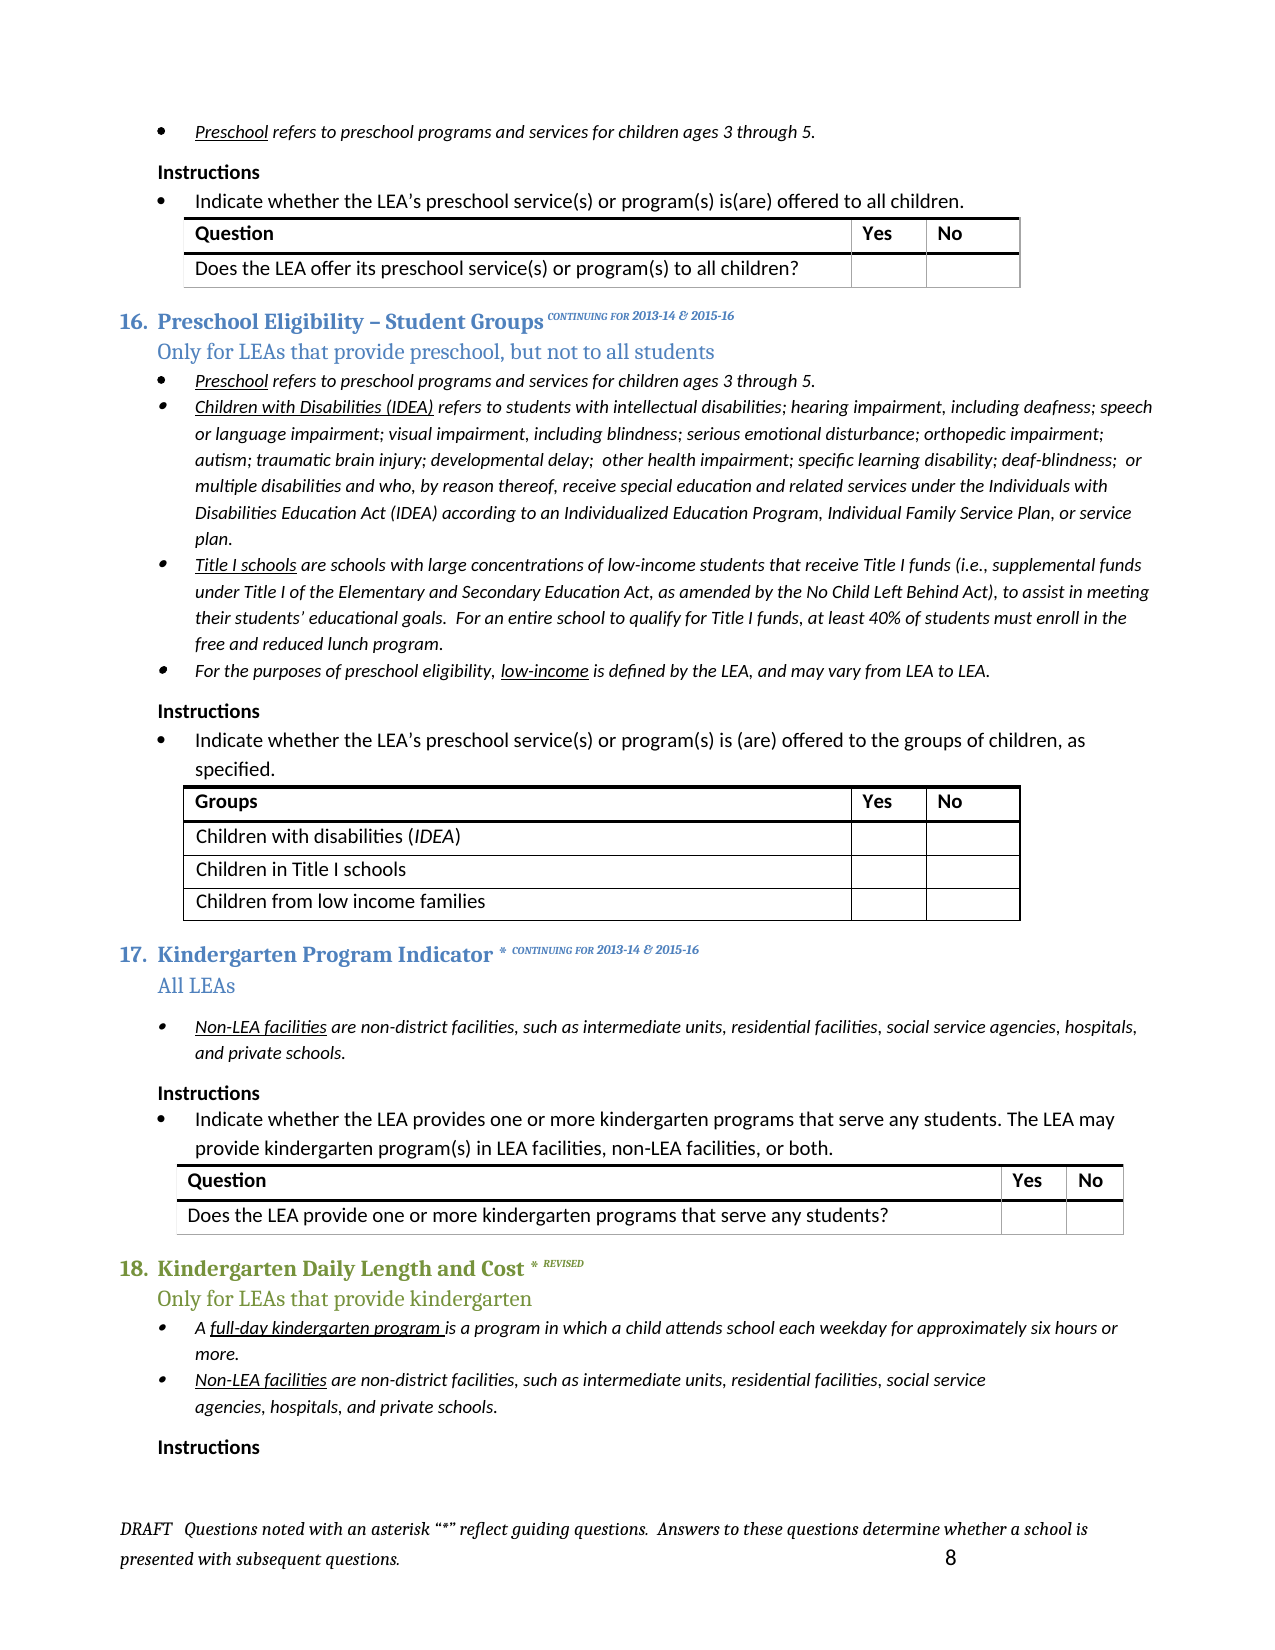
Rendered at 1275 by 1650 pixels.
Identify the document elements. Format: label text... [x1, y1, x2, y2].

text Instructions [120, 698, 1155, 723]
table_header Yes [1002, 1167, 1066, 1199]
text Instructions [157, 1434, 1155, 1459]
list A full-day kindergarten program is a program in which a child attends school each weekday for approximately six hours or more. [157, 1316, 1155, 1365]
list For the purposes of preschool eligibility, low-income is defined by the LEA, and may vary from LEA to LEA. [157, 659, 1155, 682]
table_header Groups [184, 789, 851, 820]
table_cell [927, 856, 1019, 888]
table_header No [1067, 1167, 1123, 1199]
table_cell [1002, 1202, 1066, 1234]
table_cell Does the LEA provide one or more kindergarten programs that serve any students? [177, 1202, 1001, 1234]
text All LEAs [157, 972, 1155, 999]
table_cell Children with disabilities (IDEA) [184, 823, 851, 855]
list Preschool refers to preschool programs and services for children ages 3 through 5. [157, 120, 1155, 143]
table_header Yes [852, 789, 926, 820]
subtitle Preschool Eligibility – Student Groups continuing for 2013-14 & 2015-16 [120, 309, 1155, 335]
list Preschool refers to preschool programs and services for children ages 3 through 5. [157, 369, 1155, 392]
list Indicate whether the LEA provides one or more kindergarten programs that serve any students. The LEA may provide kindergarten program(s) in LEA facilities, non-LEA facilities, or both. [157, 1106, 1155, 1160]
table_cell [927, 255, 1019, 287]
list agencies, hospitals, and private schools. [195, 1395, 1155, 1418]
list Only for LEAs that provide kindergarten [157, 1286, 1155, 1312]
list Indicate whether the LEA’s preschool service(s) or program(s) is(are) offered to all children. [157, 188, 1155, 213]
table_header No [927, 789, 1019, 820]
table_cell [852, 823, 926, 855]
subtitle Kindergarten Daily Length and Cost * revised [120, 1256, 1155, 1282]
list Non-LEA facilities are non-district facilities, such as intermediate units, residential facilities, social service [157, 1369, 1155, 1392]
table_cell Children from low income families [184, 889, 851, 920]
table_header Question [184, 220, 851, 252]
list Children with Disabilities (IDEA) refers to students with intellectual disabilities; hearing impairment, including deafness; speech or language impairment; visual impairment, including blindness; serious emotional disturbance; orthopedic impairment; autism; traumatic brain injury; developmental delay; other health impairment; specific learning disability; deaf-blindness; or multiple disabilities and who, by reason thereof, receive special education and related services under the Individuals with Disabilities Education Act (IDEA) according to an Individualized Education Program, Individual Family Service Plan, or service plan. [157, 395, 1155, 550]
list Title I schools are schools with large concentrations of low-income students that receive Title I funds (i.e., supplemental funds under Title I of the Elementary and Secondary Education Act, as amended by the No Child Left Behind Act), to assist in meeting their students’ educational goals. For an entire school to qualify for Title I funds, at least 40% of students must enroll in the free and reduced lunch program. [157, 553, 1155, 656]
text Instructions [157, 1080, 1155, 1106]
table_cell [852, 856, 926, 888]
table_cell Children in Title I schools [184, 856, 851, 888]
list Only for LEAs that provide preschool, but not to all students [157, 339, 1155, 365]
table_cell [927, 889, 1019, 920]
text Instructions [120, 159, 1155, 184]
table_cell [852, 889, 926, 920]
table_cell [852, 255, 926, 287]
table_cell Does the LEA offer its preschool service(s) or program(s) to all children? [184, 255, 851, 287]
table_header Yes [852, 220, 926, 252]
list Non-LEA facilities are non-district facilities, such as intermediate units, residential facilities, social service agencies, hospitals, and private schools. [157, 1015, 1155, 1064]
subtitle Kindergarten Program Indicator * continuing for 2013-14 & 2015-16 [120, 942, 1155, 968]
table_header No [927, 220, 1019, 252]
list Indicate whether the LEA’s preschool service(s) or program(s) is (are) offered to the groups of children, as specified. [157, 727, 1155, 782]
table_cell [1067, 1202, 1123, 1234]
table_header Question [177, 1167, 1001, 1199]
table_cell [927, 823, 1019, 855]
